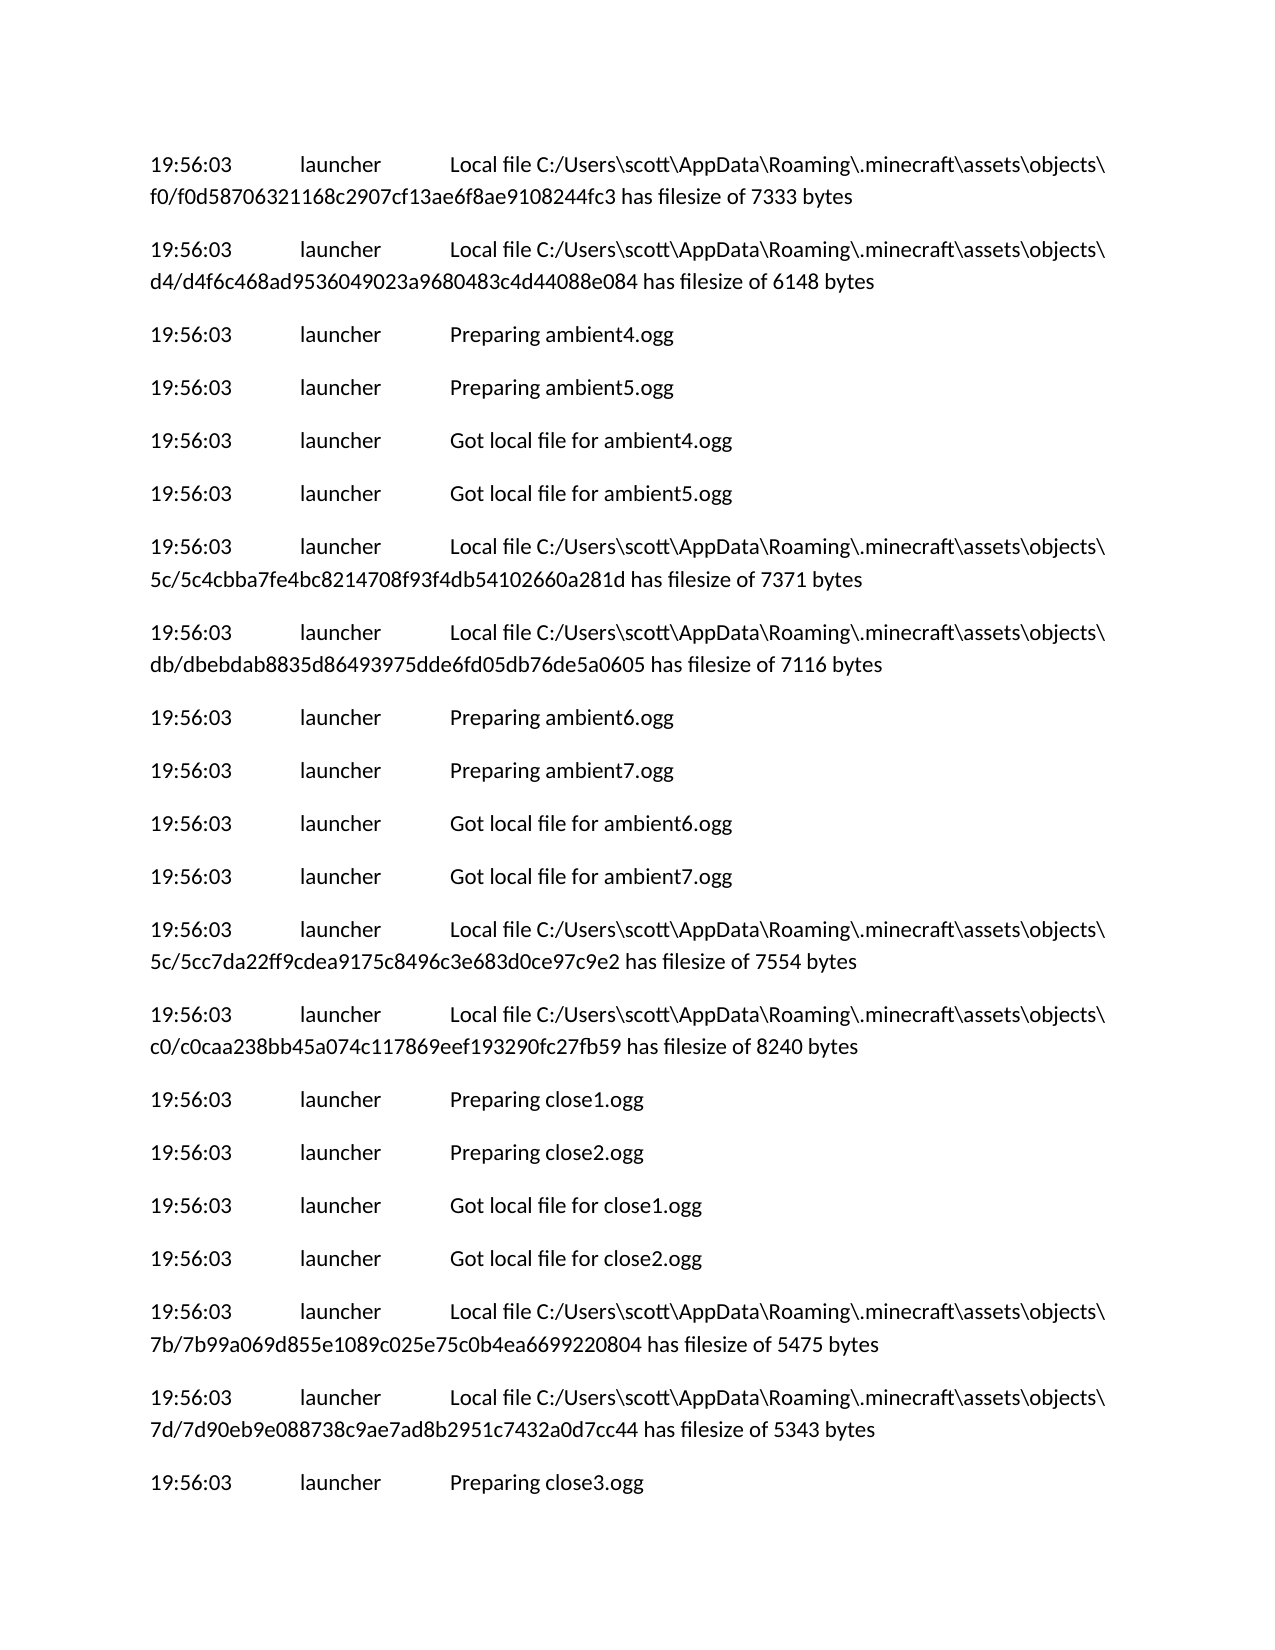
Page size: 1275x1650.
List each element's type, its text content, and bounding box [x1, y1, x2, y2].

text 19:56:03 launcher Local file C:/Users\scott\AppData\Roaming\.minecraft\assets\objects\c0/c0caa238bb45a074c117869eef193290fc27fb59 has filesize of 8240 bytes [150, 1000, 1125, 1060]
text 19:56:03 launcher Preparing close1.ogg [150, 1085, 1125, 1113]
text 19:56:03 launcher Preparing close2.ogg [150, 1138, 1125, 1166]
text 19:56:03 launcher Local file C:/Users\scott\AppData\Roaming\.minecraft\assets\objects\7d/7d90eb9e088738c9ae7ad8b2951c7432a0d7cc44 has filesize of 5343 bytes [150, 1383, 1125, 1443]
text 19:56:03 launcher Local file C:/Users\scott\AppData\Roaming\.minecraft\assets\objects\5c/5c4cbba7fe4bc8214708f93f4db54102660a281d has filesize of 7371 bytes [150, 532, 1125, 593]
text 19:56:03 launcher Preparing close3.ogg [150, 1468, 1125, 1496]
text 19:56:03 launcher Got local file for close2.ogg [150, 1244, 1125, 1272]
text 19:56:03 launcher Got local file for ambient7.ogg [150, 862, 1125, 890]
text 19:56:03 launcher Got local file for ambient5.ogg [150, 479, 1125, 507]
text 19:56:03 launcher Local file C:/Users\scott\AppData\Roaming\.minecraft\assets\objects\db/dbebdab8835d86493975dde6fd05db76de5a0605 has filesize of 7116 bytes [150, 618, 1125, 678]
text 19:56:03 launcher Preparing ambient7.ogg [150, 756, 1125, 784]
text 19:56:03 launcher Local file C:/Users\scott\AppData\Roaming\.minecraft\assets\objects\f0/f0d58706321168c2907cf13ae6f8ae9108244fc3 has filesize of 7333 bytes [150, 150, 1125, 210]
text 19:56:03 launcher Preparing ambient6.ogg [150, 703, 1125, 731]
text 19:56:03 launcher Got local file for ambient6.ogg [150, 809, 1125, 837]
text 19:56:03 launcher Local file C:/Users\scott\AppData\Roaming\.minecraft\assets\objects\7b/7b99a069d855e1089c025e75c0b4ea6699220804 has filesize of 5475 bytes [150, 1297, 1125, 1358]
text 19:56:03 launcher Got local file for ambient4.ogg [150, 426, 1125, 454]
text 19:56:03 launcher Local file C:/Users\scott\AppData\Roaming\.minecraft\assets\objects\5c/5cc7da22ff9cdea9175c8496c3e683d0ce97c9e2 has filesize of 7554 bytes [150, 915, 1125, 975]
text 19:56:03 launcher Preparing ambient4.ogg [150, 320, 1125, 348]
text 19:56:03 launcher Got local file for close1.ogg [150, 1191, 1125, 1219]
text 19:56:03 launcher Preparing ambient5.ogg [150, 373, 1125, 401]
text 19:56:03 launcher Local file C:/Users\scott\AppData\Roaming\.minecraft\assets\objects\d4/d4f6c468ad9536049023a9680483c4d44088e084 has filesize of 6148 bytes [150, 235, 1125, 295]
